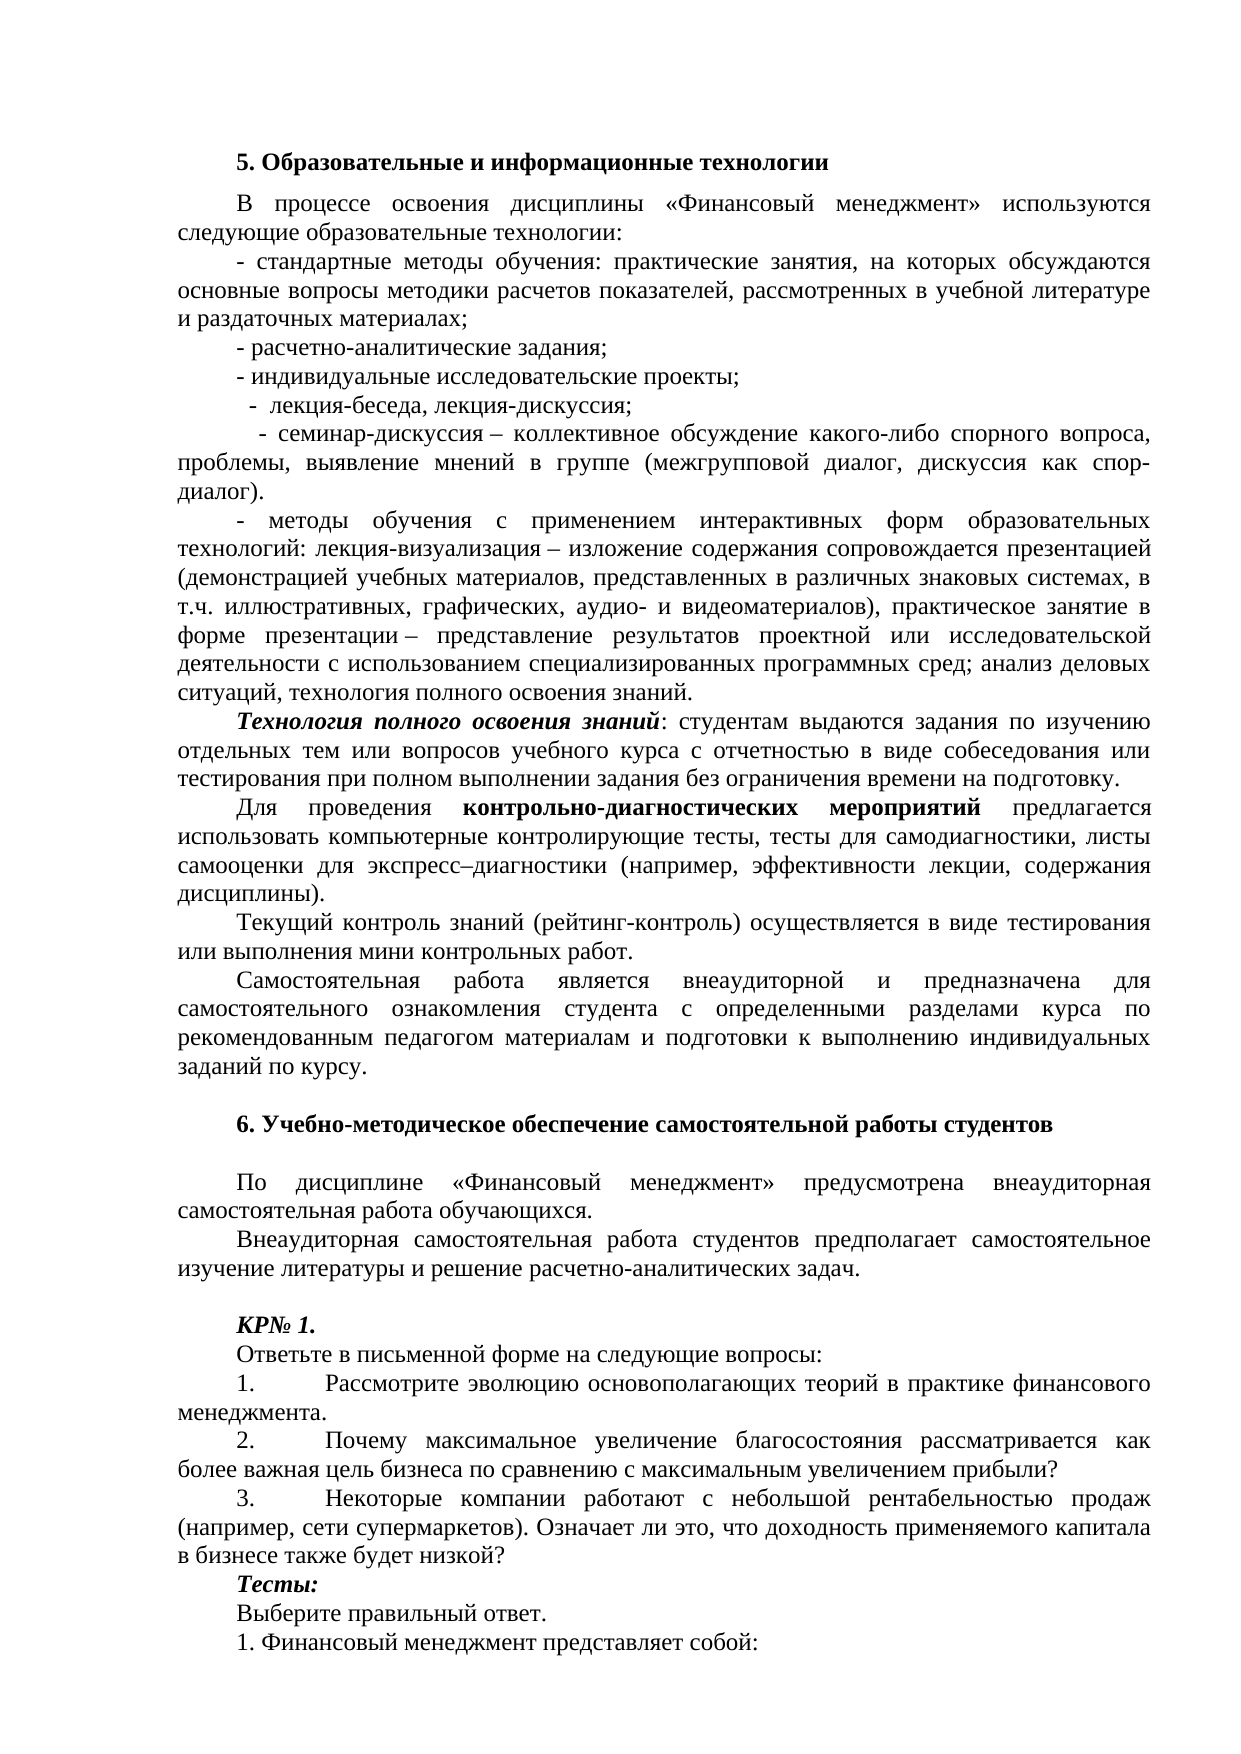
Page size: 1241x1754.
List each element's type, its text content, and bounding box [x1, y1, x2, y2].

text - лекция-беседа, лекция-дискуссия; [177, 390, 1152, 418]
text По дисциплине «Финансовый менеджмент» предусмотрена внеаудиторная самостоятельная работа обучающихся. [177, 1167, 1152, 1224]
text - стандартные методы обучения: практические занятия, на которых обсуждаются основные вопросы методики расчетов показателей, рассмотренных в учебной литературе и раздаточных материалах; [177, 246, 1152, 332]
text - семинар-дискуссия – коллективное обсуждение какого-либо спорного вопроса, проблемы, выявление мнений в группе (межгрупповой диалог, дискуссия как спор-диалог). [177, 418, 1152, 505]
text - методы обучения с применением интерактивных форм образовательных технологий: лекция-визуализация – изложение содержания сопровождается презентацией (демонстрацией учебных материалов, представленных в различных знаковых системах, в т.ч. иллюстративных, графических, аудио- и видеоматериалов), практическое занятие в форме презентации – представление результатов проектной или исследовательской деятельности с использованием специализированных программных сред; анализ деловых ситуаций, технология полного освоения знаний. [177, 505, 1152, 706]
text Ответьте в письменной форме на следующие вопросы: [177, 1339, 1152, 1368]
text Внеаудиторная самостоятельная работа студентов предполагает самостоятельное изучение литературы и решение расчетно-аналитических задач. [177, 1224, 1152, 1282]
text Самостоятельная работа является внеаудиторной и предназначена для самостоятельного ознакомления студента с определенными разделами курса по рекомендованным педагогом материалам и подготовки к выполнению индивидуальных заданий по курсу. [177, 965, 1152, 1080]
list Некоторые компании работают с небольшой рентабельностью продаж (например, сети супермаркетов). Означает ли это, что доходность применяемого капитала в бизнесе также будет низкой? [177, 1483, 1152, 1569]
text - индивидуальные исследовательские проекты; [177, 361, 1152, 390]
text В процессе освоения дисциплины «Финансовый менеджмент» используются следующие образовательные технологии: [177, 188, 1152, 246]
text КР№ 1. [177, 1311, 1152, 1339]
text - расчетно-аналитические задания; [177, 332, 1152, 361]
text Для проведения контрольно-диагностических мероприятий предлагается использовать компьютерные контролирующие тесты, тесты для самодиагностики, листы самооценки для экспресс–диагностики (например, эффективности лекции, содержания дисциплины). [177, 792, 1152, 907]
list Рассмотрите эволюцию основополагающих теорий в практике финансового менеджмента. [177, 1368, 1152, 1426]
text 1. Финансовый менеджмент представляет собой: [177, 1627, 1152, 1656]
text Технология полного освоения знаний: студентам выдаются задания по изучению отдельных тем или вопросов учебного курса с отчетностью в виде собеседования или тестирования при полном выполнении задания без ограничения времени на подготовку. [177, 706, 1152, 792]
text Тесты: [177, 1569, 1152, 1598]
list Почему максимальное увеличение благосостояния рассматривается как более важная цель бизнеса по сравнению с максимальным увеличением прибыли? [177, 1426, 1152, 1483]
text 5. Образовательные и информационные технологии [177, 147, 1152, 176]
text Выберите правильный ответ. [177, 1598, 1152, 1627]
subtitle 6. Учебно-методическое обеспечение самостоятельной работы студентов [177, 1109, 1152, 1138]
text Текущий контроль знаний (рейтинг-контроль) осуществляется в виде тестирования или выполнения мини контрольных работ. [177, 907, 1152, 965]
